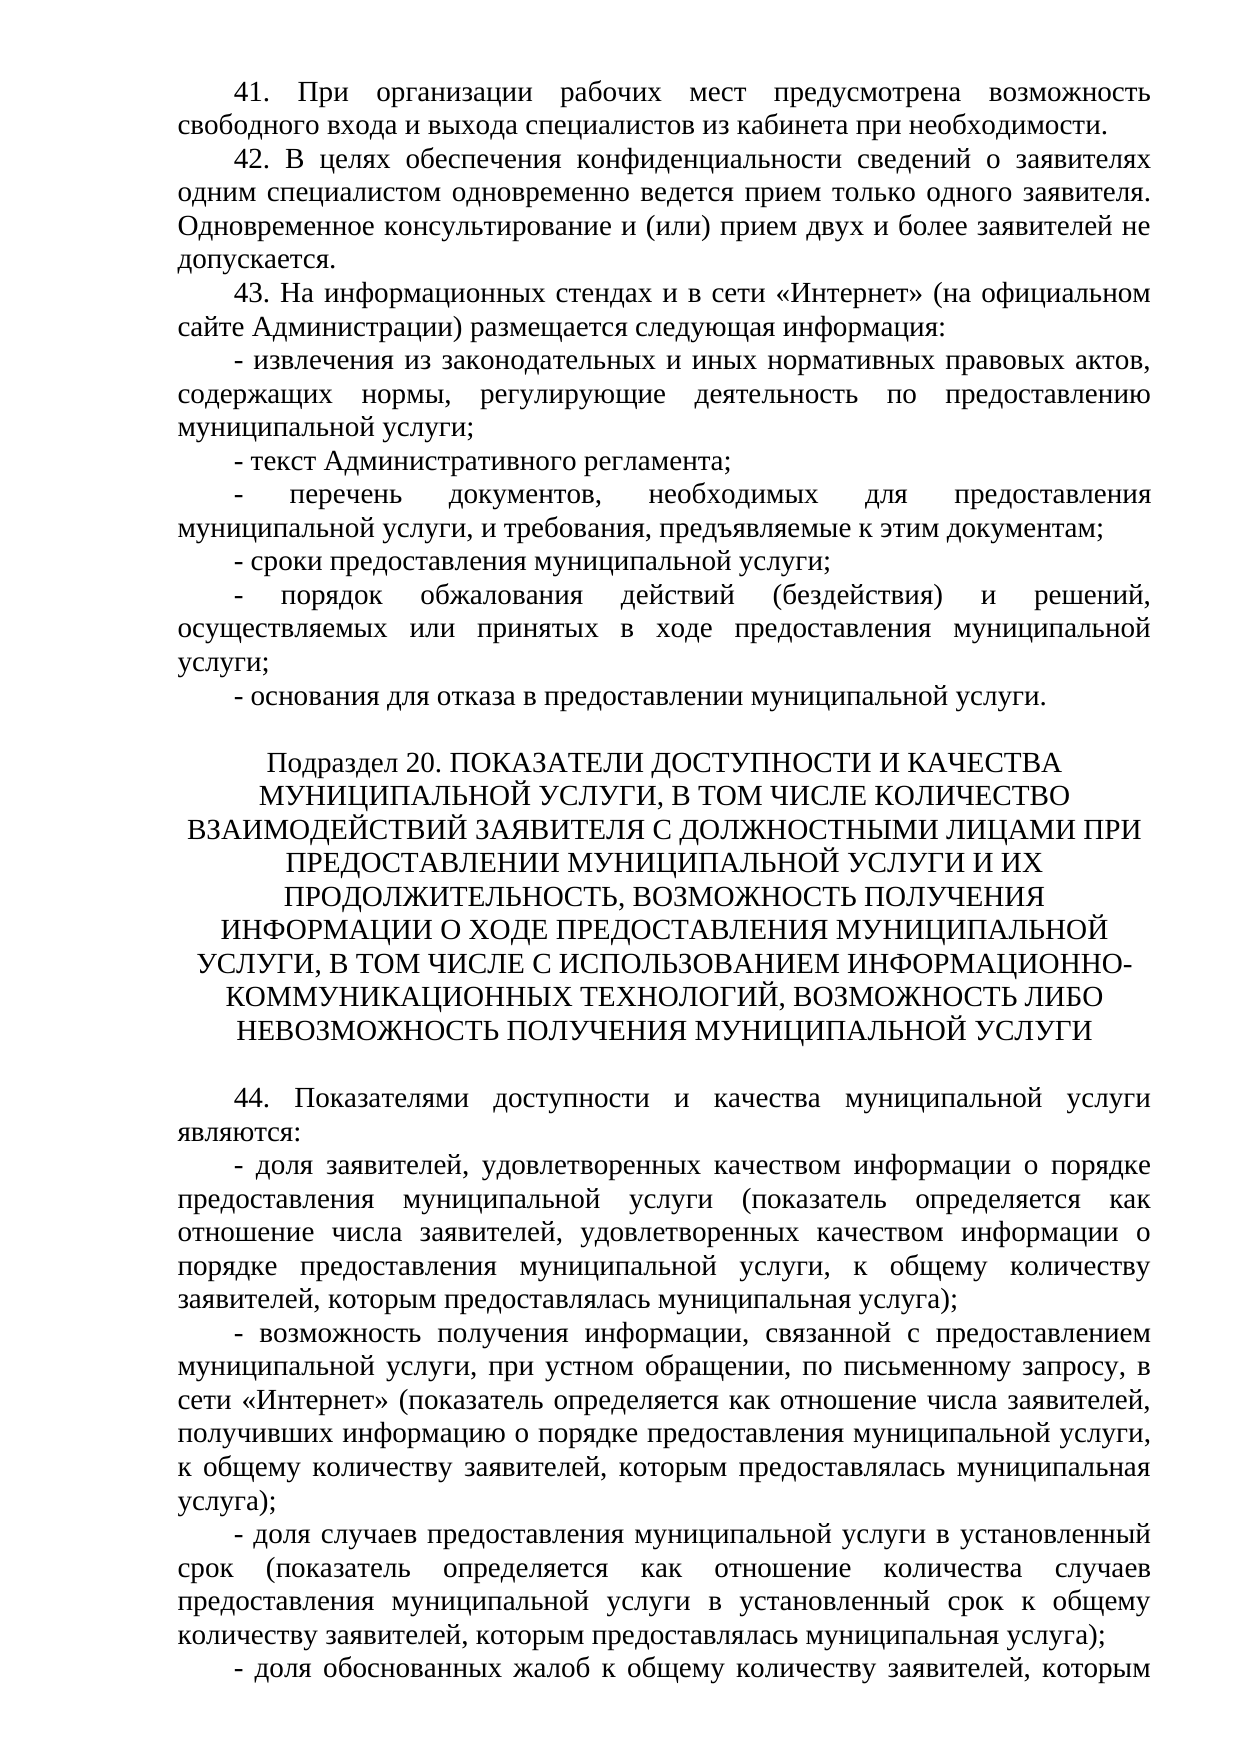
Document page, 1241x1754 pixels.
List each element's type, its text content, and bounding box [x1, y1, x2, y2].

text - основания для отказа в предоставлении муниципальной услуги. [177, 678, 1152, 711]
text 43. На информационных стендах и в сети «Интернет» (на официальном сайте Администрации) размещается следующая информация: [177, 275, 1152, 342]
text 44. Показателями доступности и качества муниципальной услуги являются: [177, 1080, 1152, 1147]
text - перечень документов, необходимых для предоставления муниципальной услуги, и требования, предъявляемые к этим документам; [177, 476, 1152, 543]
text - извлечения из законодательных и иных нормативных правовых актов, содержащих нормы, регулирующие деятельность по предоставлению муниципальной услуги; [177, 342, 1152, 443]
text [177, 1650, 1152, 1684]
text - возможность получения информации, связанной с предоставлением муниципальной услуги, при устном обращении, по письменному запросу, в сети «Интернет» (показатель определяется как отношение числа заявителей, получивших информацию о порядке предоставления муниципальной услуги, к общему количеству заявителей, которым предоставлялась муниципальная услуга); [177, 1315, 1152, 1516]
text - текст Административного регламента; [177, 443, 1152, 476]
text 41. При организации рабочих мест предусмотрена возможность свободного входа и выхода специалистов из кабинета при необходимости. [177, 74, 1152, 141]
text - доля случаев предоставления муниципальной услуги в установленный срок (показатель определяется как отношение количества случаев предоставления муниципальной услуги в установленный срок к общему количеству заявителей, которым предоставлялась муниципальная услуга); [177, 1516, 1152, 1650]
text 42. В целях обеспечения конфиденциальности сведений о заявителях одним специалистом одновременно ведется прием только одного заявителя. Одновременное консультирование и (или) прием двух и более заявителей не допускается. [177, 141, 1152, 275]
text - сроки предоставления муниципальной услуги; [177, 543, 1152, 577]
text - порядок обжалования действий (бездействия) и решений, осуществляемых или принятых в ходе предоставления муниципальной услуги; [177, 577, 1152, 678]
title Подраздел 20. ПОКАЗАТЕЛИ ДОСТУПНОСТИ И КАЧЕСТВА МУНИЦИПАЛЬНОЙ УСЛУГИ, В ТОМ ЧИСЛЕ КОЛИЧЕСТВО ВЗАИМОДЕЙСТВИЙ ЗАЯВИТЕЛЯ С ДОЛЖНОСТНЫМИ ЛИЦАМИ ПРИ ПРЕДОСТАВЛЕНИИ МУНИЦИПАЛЬНОЙ УСЛУГИ И ИХ ПРОДОЛЖИТЕЛЬНОСТЬ, ВОЗМОЖНОСТЬ ПОЛУЧЕНИЯ ИНФОРМАЦИИ О ХОДЕ ПРЕДОСТАВЛЕНИЯ МУНИЦИПАЛЬНОЙ УСЛУГИ, В ТОМ ЧИСЛЕ С ИСПОЛЬЗОВАНИЕМ ИНФОРМАЦИОННО-КОММУНИКАЦИОННЫХ ТЕХНОЛОГИЙ, ВОЗМОЖНОСТЬ ЛИБО НЕВОЗМОЖНОСТЬ ПОЛУЧЕНИЯ МУНИЦИПАЛЬНОЙ УСЛУГИ [177, 745, 1152, 1047]
text - доля заявителей, удовлетворенных качеством информации о порядке предоставления муниципальной услуги (показатель определяется как отношение числа заявителей, удовлетворенных качеством информации о порядке предоставления муниципальной услуги, к общему количеству заявителей, которым предоставлялась муниципальная услуга); [177, 1147, 1152, 1315]
